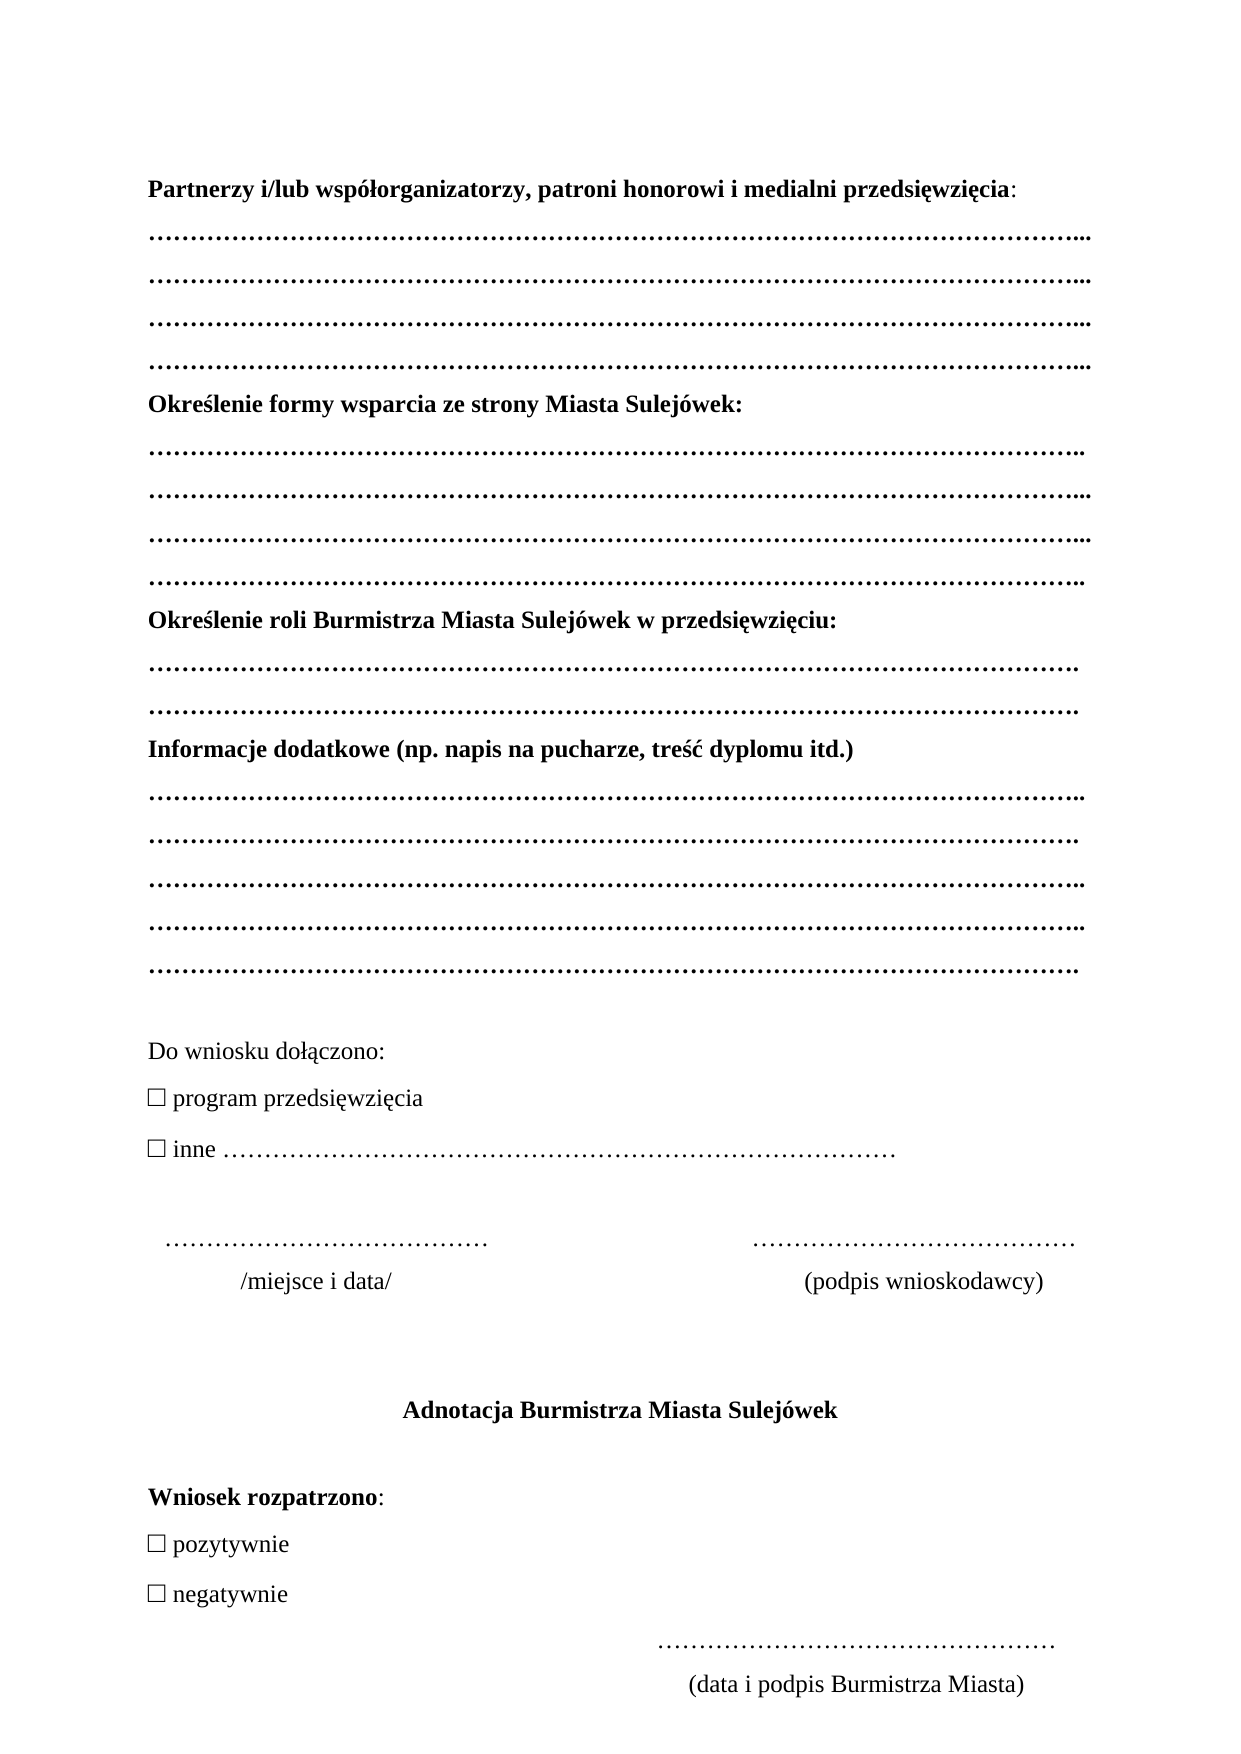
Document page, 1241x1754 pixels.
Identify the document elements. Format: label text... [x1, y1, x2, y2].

text ………………………………………………………………………………………………….. [148, 777, 1092, 806]
text …………………………………………………………………………………………………. [148, 648, 1092, 677]
text …………………………………………………………………………………………………...…………………………………………………………………………………………………... [148, 303, 1092, 375]
text □ inne ……………………………………………………………………… [148, 1130, 1092, 1163]
text Do wniosku dołączono: [148, 1036, 1092, 1065]
text □ negatywnie [148, 1575, 1092, 1609]
text …………………………………………………………………………………………………...…………………………………………………………………………………………………... [148, 217, 1092, 289]
text ………………………………………… [620, 1626, 1092, 1654]
text …………………………………………………………………………………………………... [148, 476, 1092, 504]
text Informacje dodatkowe (np. napis na pucharze, treść dyplomu itd.) [148, 734, 1092, 763]
text Partnerzy i/lub współorganizatorzy, patroni honorowi i medialni przedsięwzięcia: [148, 174, 1092, 202]
text Wniosek rozpatrzono: [148, 1482, 1092, 1511]
text /miejsce i data/ (podpis wnioskodawcy) [148, 1266, 1092, 1295]
text …………………………………………………………………………………………………. [148, 950, 1092, 979]
text □ pozytywnie [148, 1525, 1092, 1558]
text Adnotacja Burmistrza Miasta Sulejówek [148, 1396, 1092, 1424]
text ………………………………………………………………………………………………….. [148, 864, 1092, 892]
text ………………………………………………………………………………………………….. [148, 562, 1092, 591]
text ………………………………………………………………………………………………….. [148, 907, 1092, 936]
text …………………………………………………………………………………………………... [148, 519, 1092, 547]
text …………………………………………………………………………………………………. [148, 691, 1092, 720]
text ………………………………………………………………………………………………….. [148, 432, 1092, 461]
text ………………………………… ………………………………… [148, 1223, 1092, 1252]
text □ program przedsięwzięcia [148, 1079, 1092, 1113]
text (data i podpis Burmistrza Miasta) [620, 1669, 1092, 1697]
text Określenie roli Burmistrza Miasta Sulejówek w przedsięwzięciu: [148, 605, 1092, 634]
text …………………………………………………………………………………………………. [148, 821, 1092, 849]
text Określenie formy wsparcia ze strony Miasta Sulejówek: [148, 389, 1092, 418]
